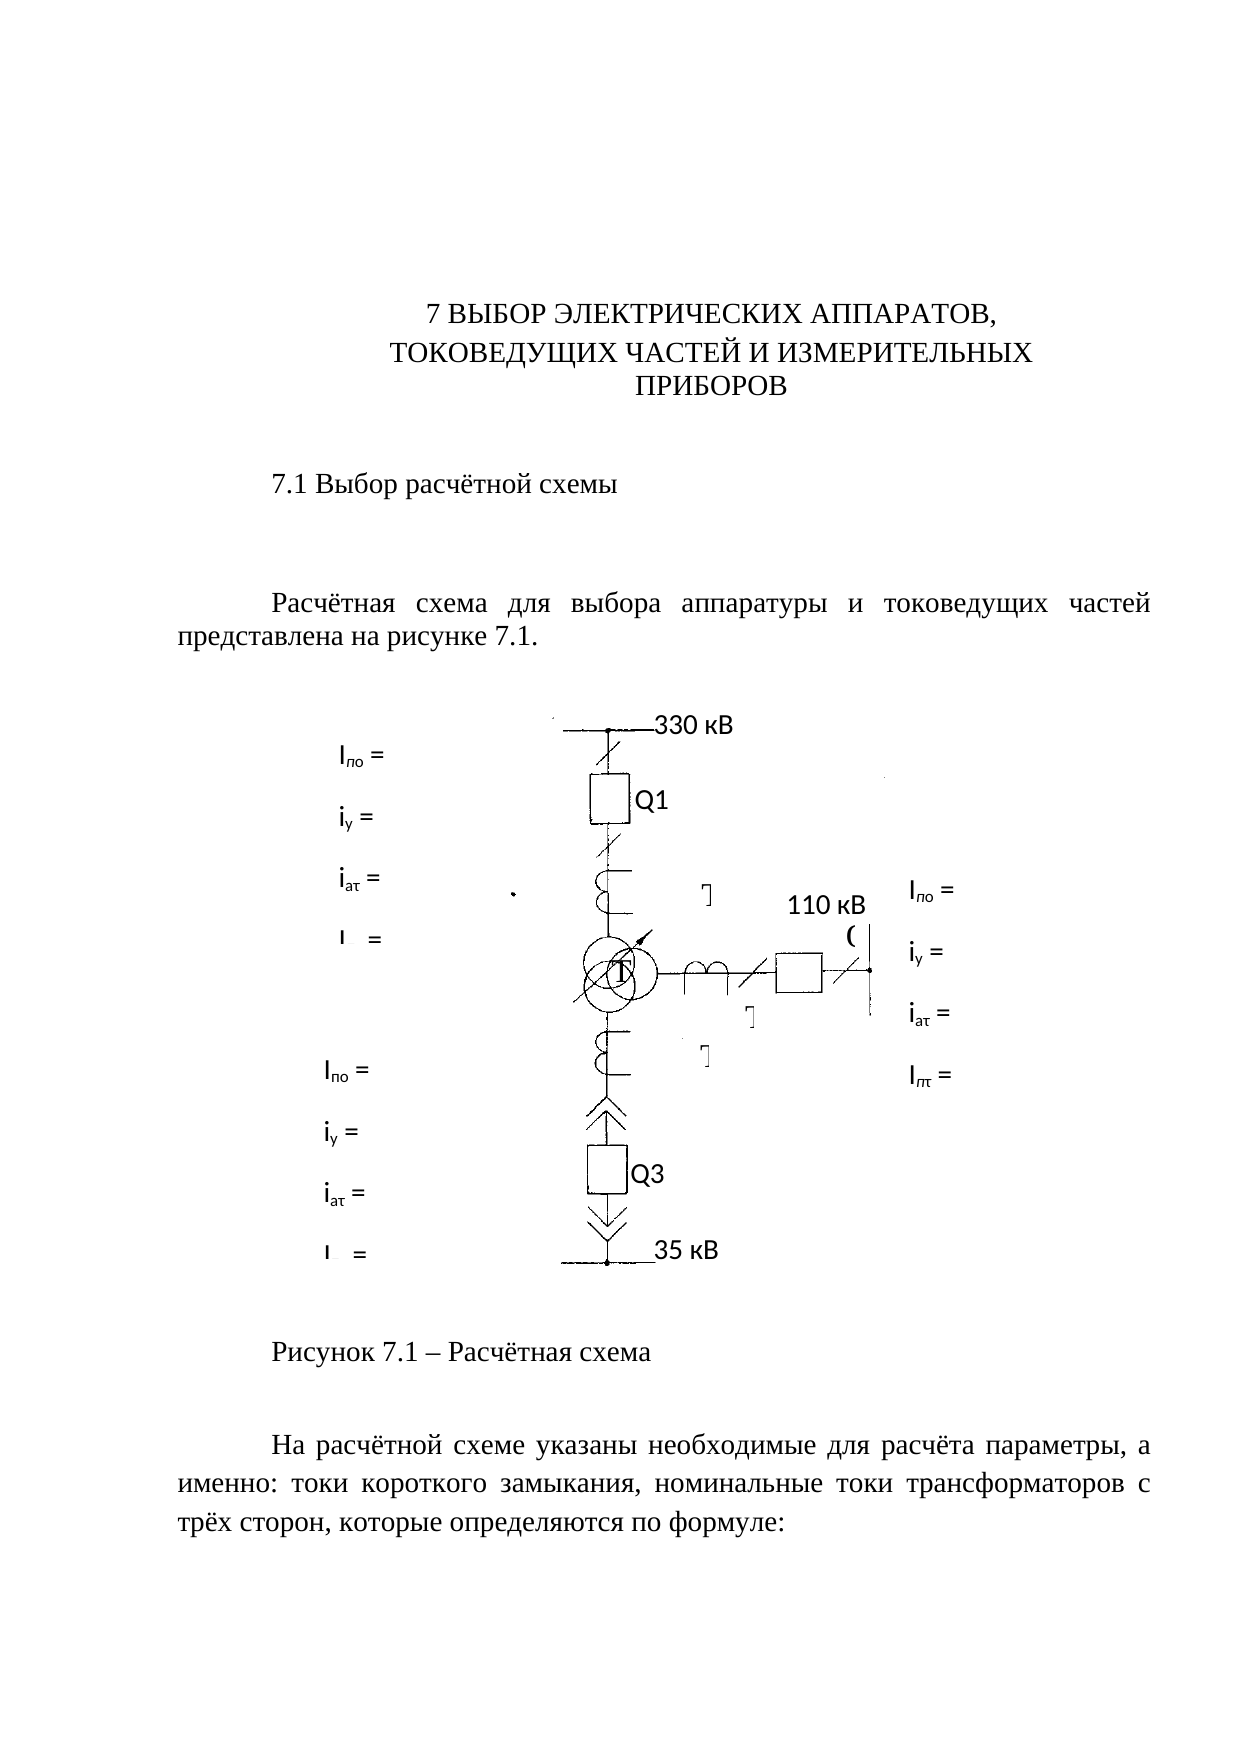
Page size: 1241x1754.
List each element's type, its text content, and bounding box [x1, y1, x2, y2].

text 7.1 Выбор расчётной схемы [177, 466, 1152, 500]
subtitle ТОКОВЕДУЩИХ ЧАСТЕЙ И ИЗМЕРИТЕЛЬНЫХ [177, 335, 1152, 368]
picture [491, 673, 930, 1334]
text ПРИБОРОВ [177, 368, 1152, 402]
subtitle Расчётная схема для выбора аппаратуры и токоведущих частей представлена на рисунке 7.1. [177, 585, 1152, 652]
text На расчётной схеме указаны необходимые для расчёта параметры, а именно: токи короткого замыкания, номинальные токи трансформаторов с трёх сторон, которые определяются по формуле: [177, 1427, 1152, 1537]
text 7 ВЫБОР ЭЛЕКТРИЧЕСКИХ АППАРАТОВ, [177, 296, 1152, 330]
